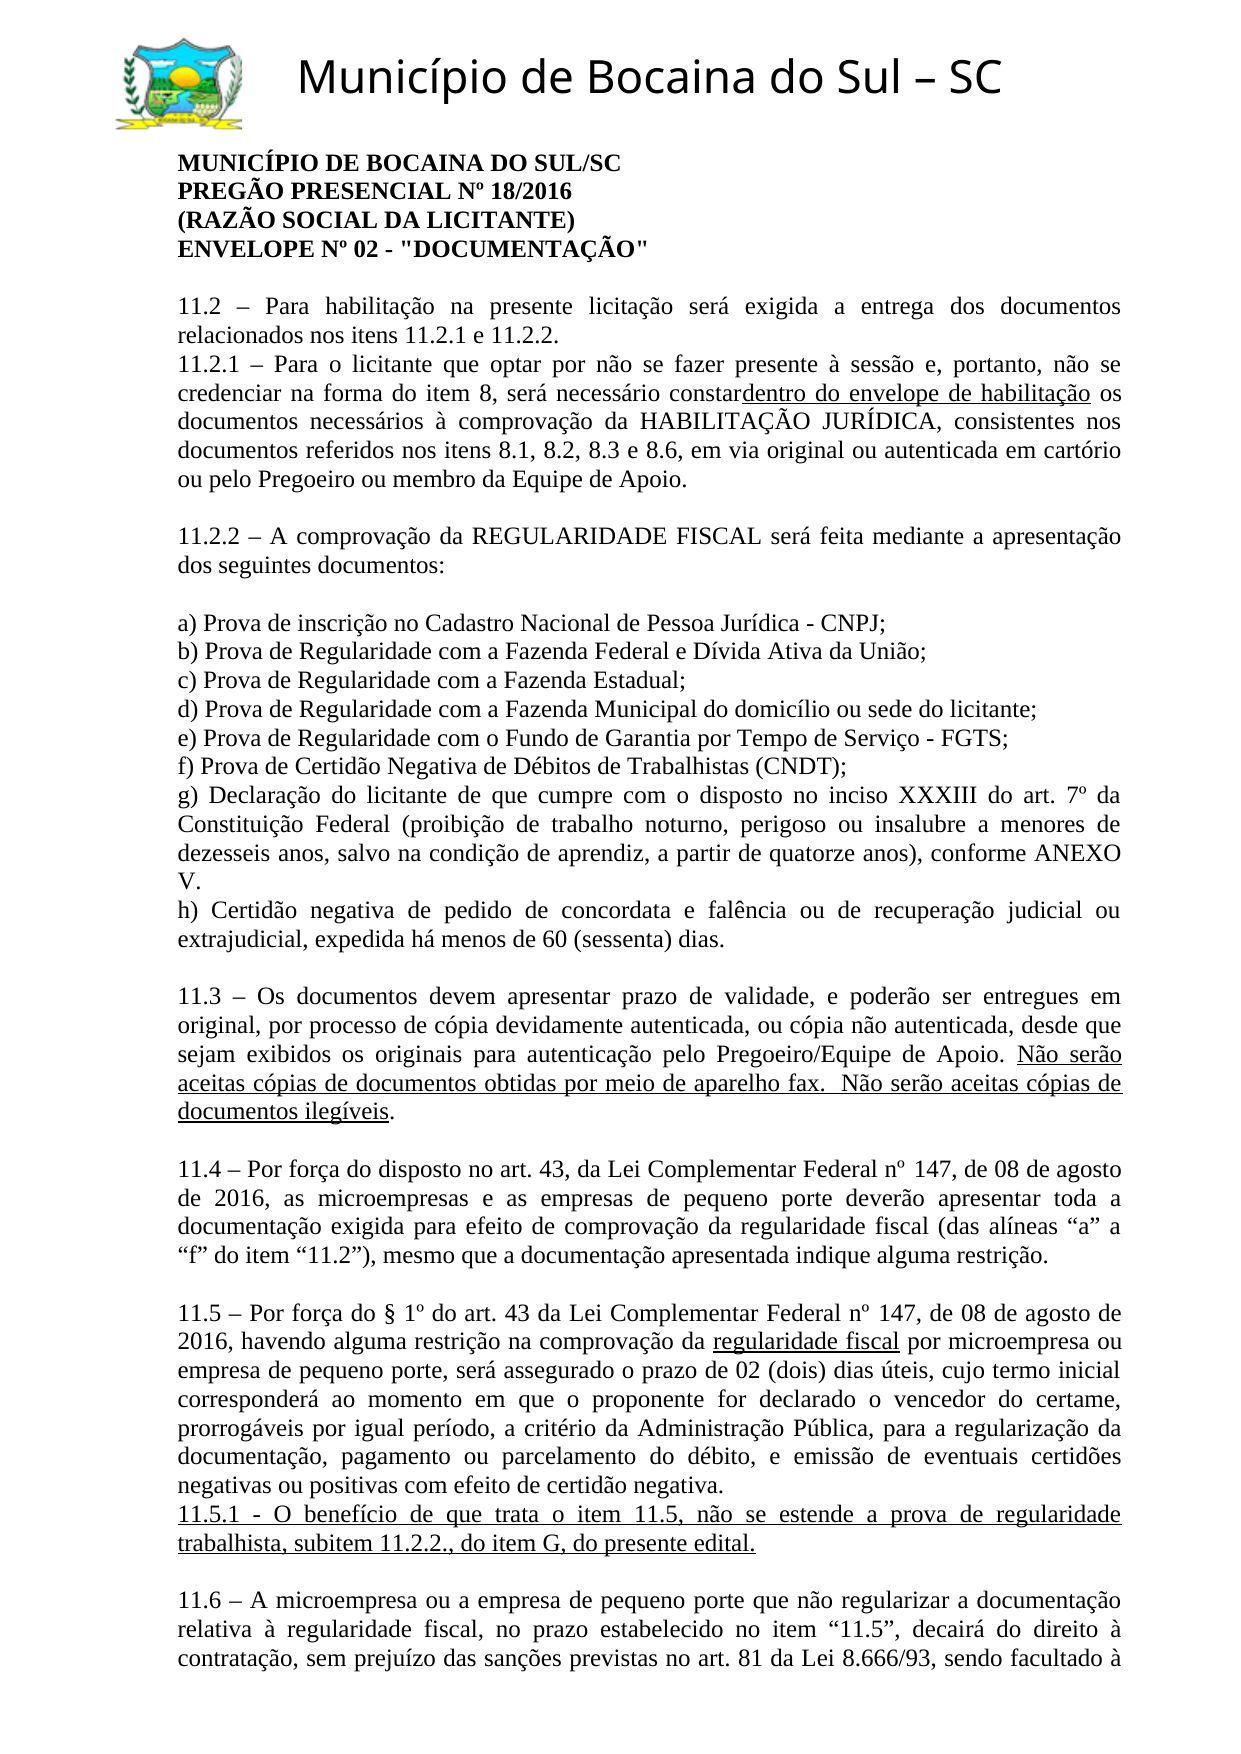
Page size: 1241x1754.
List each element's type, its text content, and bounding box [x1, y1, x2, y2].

text g) Declaração do licitante de que cumpre com o disposto no inciso XXXIII do art. 7º da Constituição Federal (proibição de trabalho noturno, perigoso ou insalubre a menores de dezesseis anos, salvo na condição de aprendiz, a partir de quatorze anos), conforme ANEXO V. [177, 780, 1122, 895]
text 11.3 – Os documentos devem apresentar prazo de validade, e poderão ser entregues em original, por processo de cópia devidamente autenticada, ou cópia não autenticada, desde que sejam exibidos os originais para autenticação pelo Pregoeiro/Equipe de Apoio. Não serão aceitas cópias de documentos obtidas por meio de aparelho fax. Não serão aceitas cópias de documentos ilegíveis. [177, 981, 1122, 1093]
text ENVELOPE Nº 02 - "DOCUMENTAÇÃO" [177, 234, 1122, 263]
text 11.4 – Por força do disposto no art. 43, da Lei Complementar Federal nº 147, de 08 de agosto de 2016, as microempresas e as empresas de pequeno porte deverão apresentar toda a documentação exigida para efeito de comprovação da regularidade fiscal (das alíneas “a” a “f” do item “), mesmo que a documentação apresentada indique alguma restrição. [177, 1154, 1122, 1269]
text 11.5.1 - O benefício de que trata o item 11.5, não se estende a prova de regularidade trabalhista, subitem 11.2.2., do item G, do presente edital. [177, 1499, 1122, 1524]
text 11.5 – Por força do § 1º do art. 43 da Lei Complementar Federal nº 147, de 08 de agosto de 2016, havendo alguma restrição na comprovação da regularidade fiscal por microempresa ou empresa de pequeno porte, será assegurado o prazo de 02 (dois) dias úteis, cujo termo inicial corresponderá ao momento em que o proponente for declarado o vencedor do certame, prorrogáveis por igual período, a critério da Administração Pública, para a regularização da documentação, pagamento ou parcelamento do débito, e emissão de eventuais certidões negativas ou positivas com efeito de certidão negativa. [177, 1298, 1122, 1499]
text f) Prova de Certidão Negativa de Débitos de Trabalhistas (CNDT); [177, 751, 1122, 780]
text (RAZÃO SOCIAL DA LICITANTE) [177, 205, 1122, 234]
text PREGÃO PRESENCIAL Nº 18/2016 [177, 176, 1122, 205]
text 11.5.1 - O benefício de que trata o item 11.5, não se estende a prova de regularidade trabalhista, subitem 11.2.2., do item G, do presente edital. [177, 1525, 1122, 1556]
text h) Certidão negativa de pedido de concordata e falência ou de recuperação judicial ou extrajudicial, expedida há menos de 60 (sessenta) dias. [177, 895, 1122, 953]
picture [115, 29, 243, 136]
text 11.3 – Os documentos devem apresentar prazo de validade, e poderão ser entregues em original, por processo de cópia devidamente autenticada, ou cópia não autenticada, desde que sejam exibidos os originais para autenticação pelo Pregoeiro/Equipe de Apoio. Não serão aceitas cópias de documentos obtidas por meio de aparelho fax. Não serão aceitas cópias de documentos ilegíveis. [177, 1094, 1122, 1125]
text 11.2 – Para habilitação na presente licitação será exigida a entrega dos documentos relacionados nos itens 11.2.1 e 11.2.2. [177, 291, 1122, 349]
text 11.2.1 – Para o licitante que optar por não se fazer presente à sessão e, portanto, não se credenciar na forma do item 8, será necessário constardentro do envelope de habilitação os documentos necessários à comprovação da HABILITAÇÃO JURÍDICA, consistentes nos documentos referidos nos itens 8.1, 8.2, 8.3 e 8.6, em via original ou autenticada em cartório ou pelo Pregoeiro ou membro da Equipe de Apoio. [177, 349, 1122, 493]
text e) Prova de Regularidade com o Fundo de Garantia por Tempo de Serviço - FGTS; [177, 723, 1122, 751]
text c) Prova de Regularidade com a Fazenda Estadual; [177, 665, 1122, 694]
text a) Prova de inscrição no Cadastro Nacional de Pessoa Jurídica - CNPJ; [177, 608, 1122, 636]
text d) Prova de Regularidade com a Fazenda Municipal do domicílio ou sede do licitante; [177, 694, 1122, 723]
text 11.2.2 – A comprovação da REGULARIDADE FISCAL será feita mediante a apresentação dos seguintes documentos: [177, 521, 1122, 579]
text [177, 1585, 1122, 1671]
text MUNICÍPIO DE BOCAINA DO SUL/SC [177, 148, 1122, 176]
text b) Prova de Regularidade com a Fazenda Federal e Dívida Ativa da União; [177, 636, 1122, 665]
